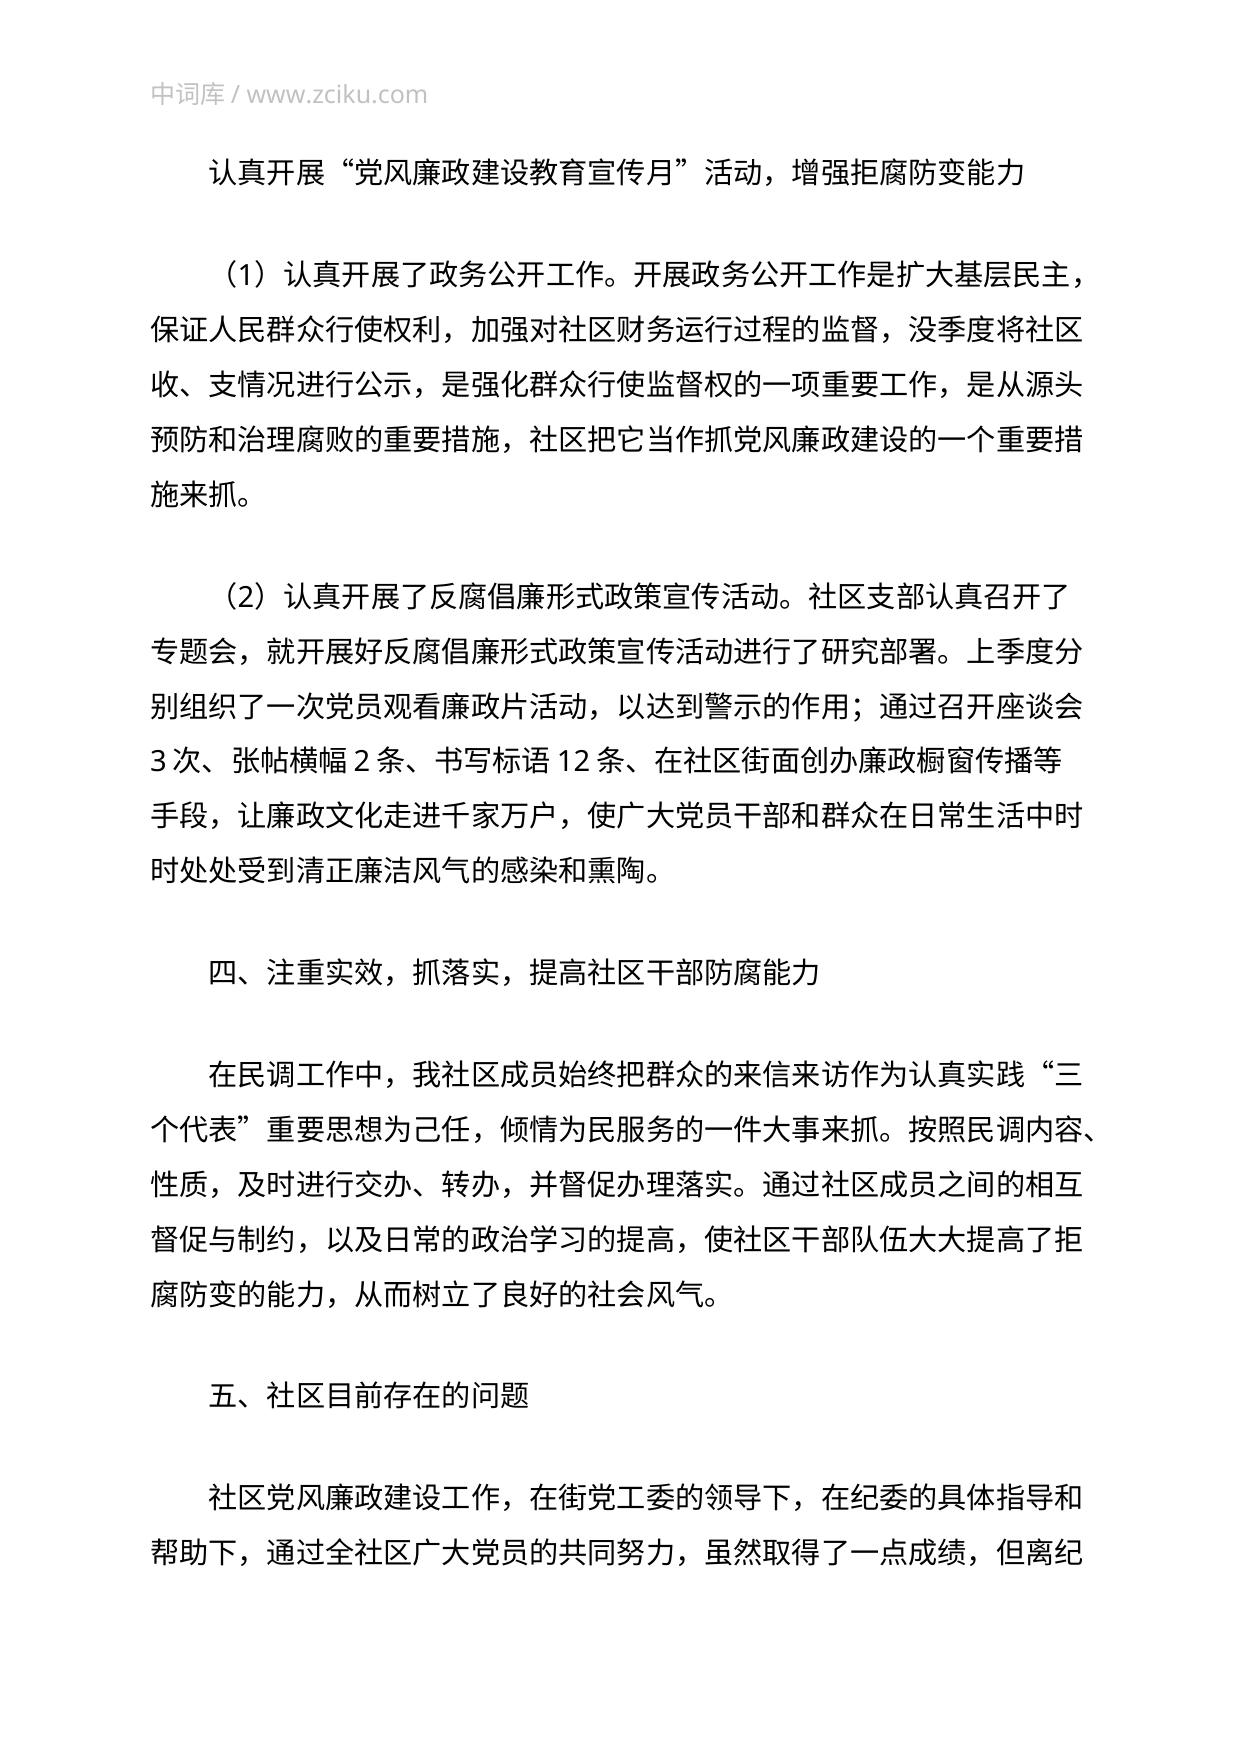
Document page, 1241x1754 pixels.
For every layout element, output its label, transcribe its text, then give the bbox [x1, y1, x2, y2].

text 五、社区目前存在的问题 [150, 1373, 1090, 1415]
text （1）认真开展了政务公开工作。开展政务公开工作是扩大基层民主，保证人民群众行使权利，加强对社区财务运行过程的监督，没季度将社区收、支情况进行公示，是强化群众行使监督权的一项重要工作，是从源头预防和治理腐败的重要措施，社区把它当作抓党风廉政建设的一个重要措施来抓。 [150, 252, 1090, 514]
text 在民调工作中，我社区成员始终把群众的来信来访作为认真实践“三个代表”重要思想为己任，倾情为民服务的一件大事来抓。按照民调内容、性质，及时进行交办、转办，并督促办理落实。通过社区成员之间的相互督促与制约，以及日常的政治学习的提高，使社区干部队伍大大提高了拒腐防变的能力，从而树立了良好的社会风气。 [150, 1051, 1090, 1313]
text 认真开展“党风廉政建设教育宣传月”活动，增强拒腐防变能力 [150, 150, 1090, 192]
text 四、注重实效，抓落实，提高社区干部防腐能力 [150, 950, 1090, 992]
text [150, 1474, 1090, 1572]
text （2）认真开展了反腐倡廉形式政策宣传活动。社区支部认真召开了专题会，就开展好反腐倡廉形式政策宣传活动进行了研究部署。上季度分别组织了一次党员观看廉政片活动，以达到警示的作用；通过召开座谈会3次、张帖横幅2条、书写标语12条、在社区街面创办廉政橱窗传播等手段，让廉政文化走进千家万户，使广大党员干部和群众在日常生活中时时处处受到清正廉洁风气的感染和熏陶。 [150, 573, 1090, 890]
